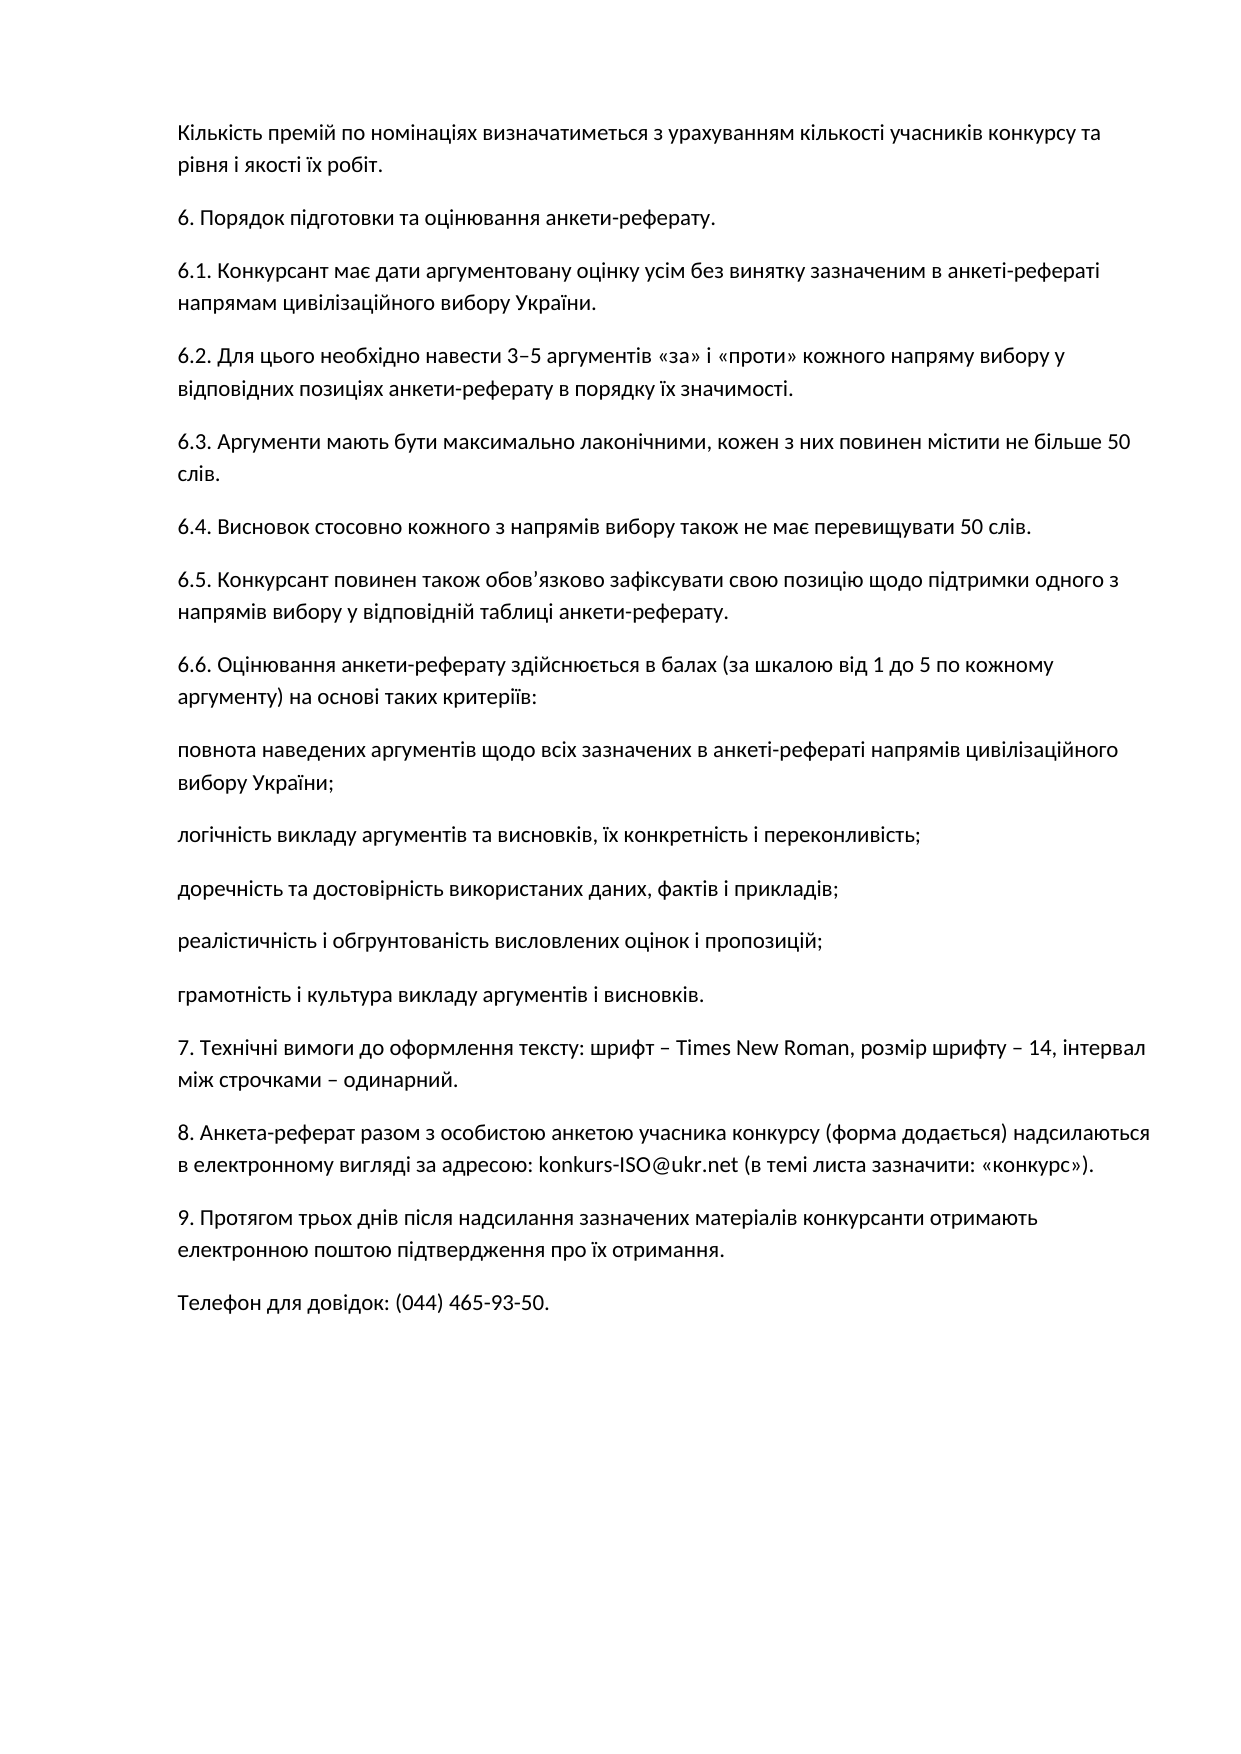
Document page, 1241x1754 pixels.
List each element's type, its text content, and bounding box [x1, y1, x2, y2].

text 6. Порядок підготовки та оцінювання анкети-реферату. [177, 203, 1152, 231]
text 6.1. Конкурсант має дати аргументовану оцінку усім без винятку зазначеним в анкеті-рефераті напрямам цивілізаційного вибору України. [177, 256, 1152, 317]
text доречність та достовірність використаних даних, фактів і прикладів; [177, 874, 1152, 902]
text повнота наведених аргументів щодо всіх зазначених в анкеті-рефераті напрямів цивілізаційного вибору України; [177, 735, 1152, 796]
text Телефон для довідок: (044) 465-93-50. [177, 1288, 1152, 1316]
text 6.6. Оцінювання анкети-реферату здійснюється в балах (за шкалою від 1 до 5 по кожному аргументу) на основі таких критеріїв: [177, 650, 1152, 710]
text грамотність і культура викладу аргументів і висновків. [177, 980, 1152, 1008]
text 6.4. Висновок стосовно кожного з напрямів вибору також не має перевищувати 50 слів. [177, 512, 1152, 540]
text 9. Протягом трьох днів після надсилання зазначених матеріалів конкурсанти отримають електронною поштою підтвердження про їх отримання. [177, 1203, 1152, 1263]
text 6.2. Для цього необхідно навести 3–5 аргументів «за» і «проти» кожного напряму вибору у відповідних позиціях анкети-реферату в порядку їх значимості. [177, 342, 1152, 402]
text реалістичність і обгрунтованість висловлених оцінок і пропозицій; [177, 927, 1152, 955]
text 8. Анкета-реферат разом з особистою анкетою учасника конкурсу (форма додається) надсилаються в електронному вигляді за адресою: konkurs-ISO@ukr.net (в темі листа зазначити: «конкурс»). [177, 1118, 1152, 1178]
text 6.5. Конкурсант повинен також обов’язково зафіксувати свою позицію щодо підтримки одного з напрямів вибору у відповідній таблиці анкети-реферату. [177, 565, 1152, 625]
text логічність викладу аргументів та висновків, їх конкретність і переконливість; [177, 821, 1152, 849]
text 6.3. Аргументи мають бути максимально лаконічними, кожен з них повинен містити не більше 50 слів. [177, 427, 1152, 487]
text 7. Технічні вимоги до оформлення тексту: шрифт – Times New Roman, розмір шрифту – 14, інтервал між строчками – одинарний. [177, 1033, 1152, 1093]
text Кількість премій по номінаціях визначатиметься з урахуванням кількості учасників конкурсу та рівня і якості їх робіт. [177, 118, 1152, 178]
